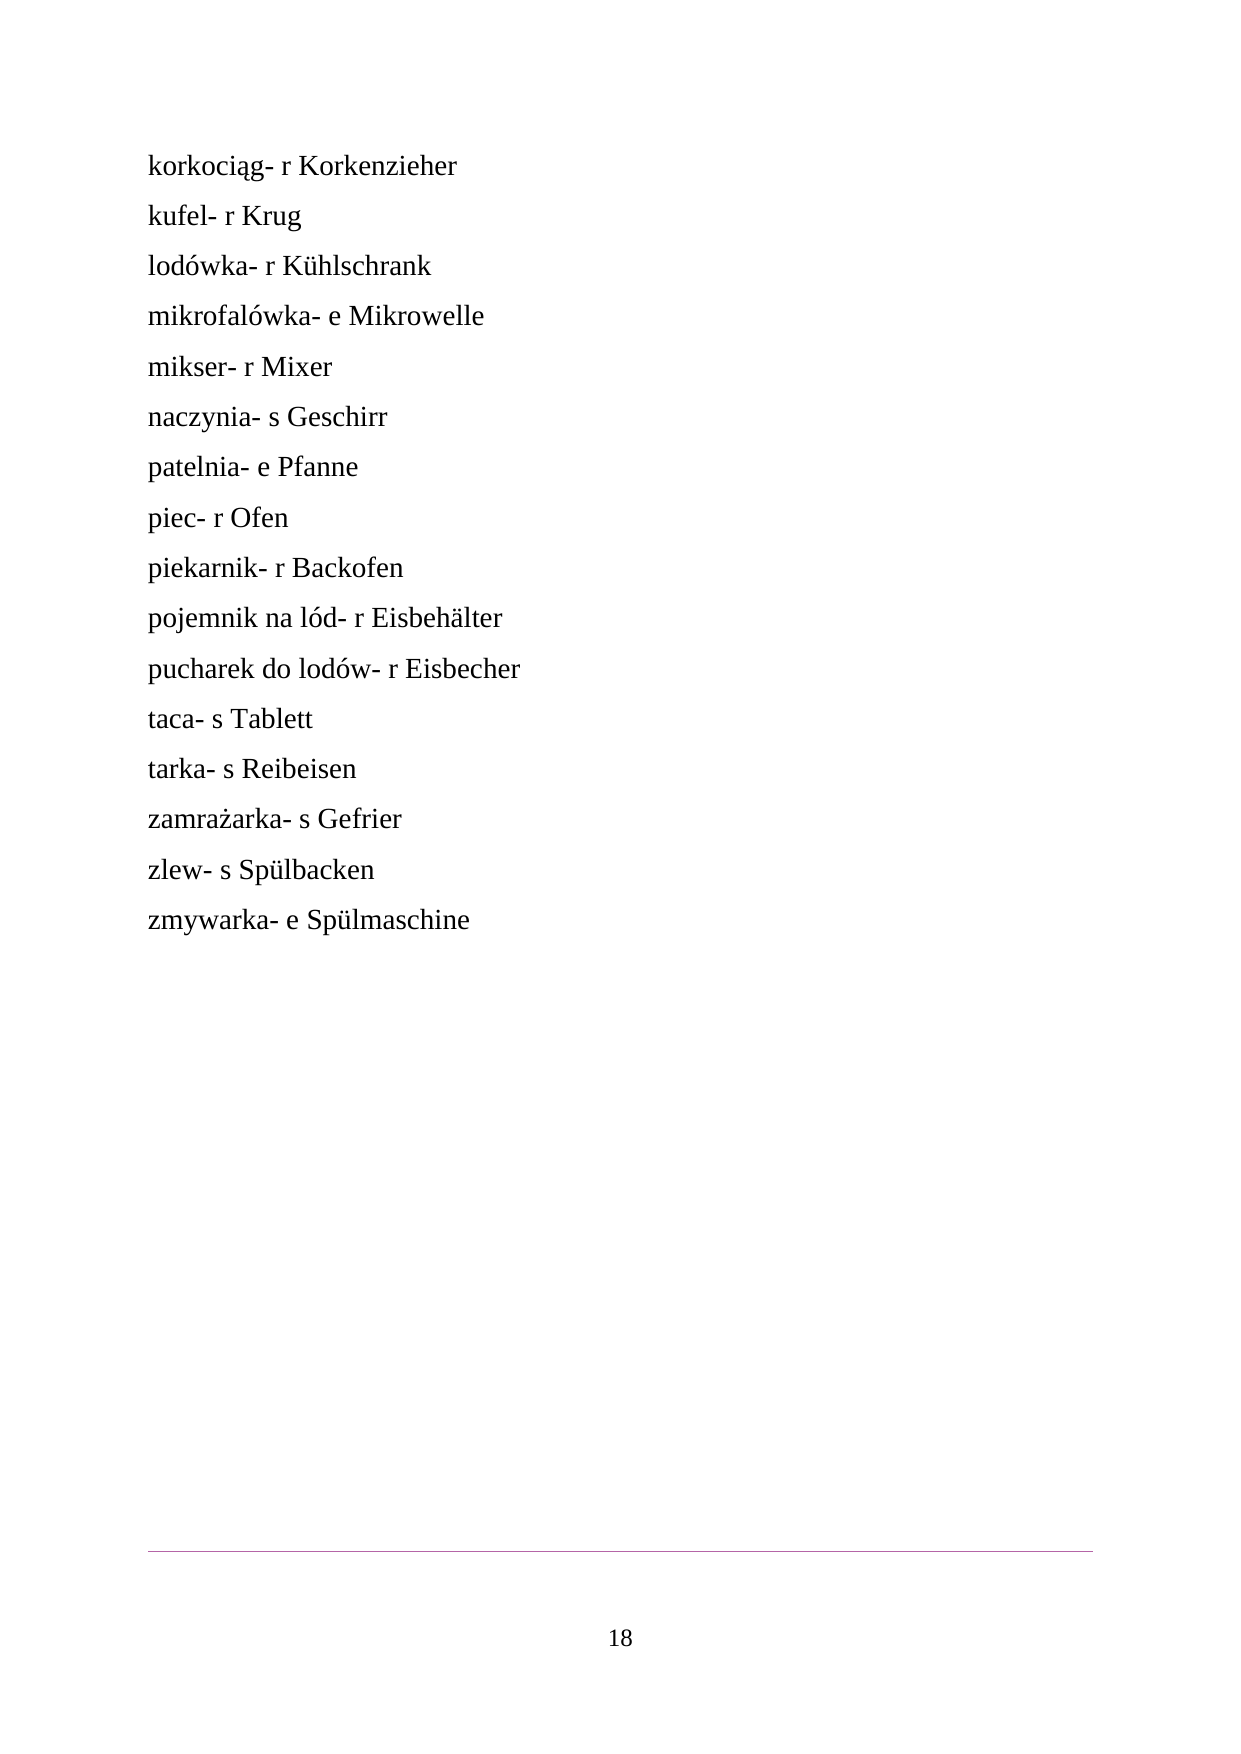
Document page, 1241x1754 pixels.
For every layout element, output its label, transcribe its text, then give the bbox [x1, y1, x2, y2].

text patelnia- e Pfanne [148, 449, 1093, 483]
text mikrofalówka- e Mikrowelle [148, 298, 1093, 332]
text piekarnik- r Backofen [148, 550, 1093, 584]
text lodówka- r Kühlschrank [148, 248, 1093, 282]
text zlew- s Spülbacken [148, 852, 1093, 886]
text naczynia- s Geschirr [148, 399, 1093, 433]
text zamrażarka- s Gefrier [148, 802, 1093, 835]
text tarka- s Reibeisen [148, 751, 1093, 785]
text kufel- r Krug [148, 198, 1093, 231]
text zmywarka- e Spülmaschine [148, 902, 1093, 936]
text korkociąg- r Korkenzieher [148, 148, 1093, 181]
text mikser- r Mixer [148, 349, 1093, 382]
text pojemnik na lód- r Eisbehälter [148, 600, 1093, 634]
text taca- s Tablett [148, 701, 1093, 734]
text pucharek do lodów- r Eisbecher [148, 651, 1093, 684]
text piec- r Ofen [148, 500, 1093, 533]
